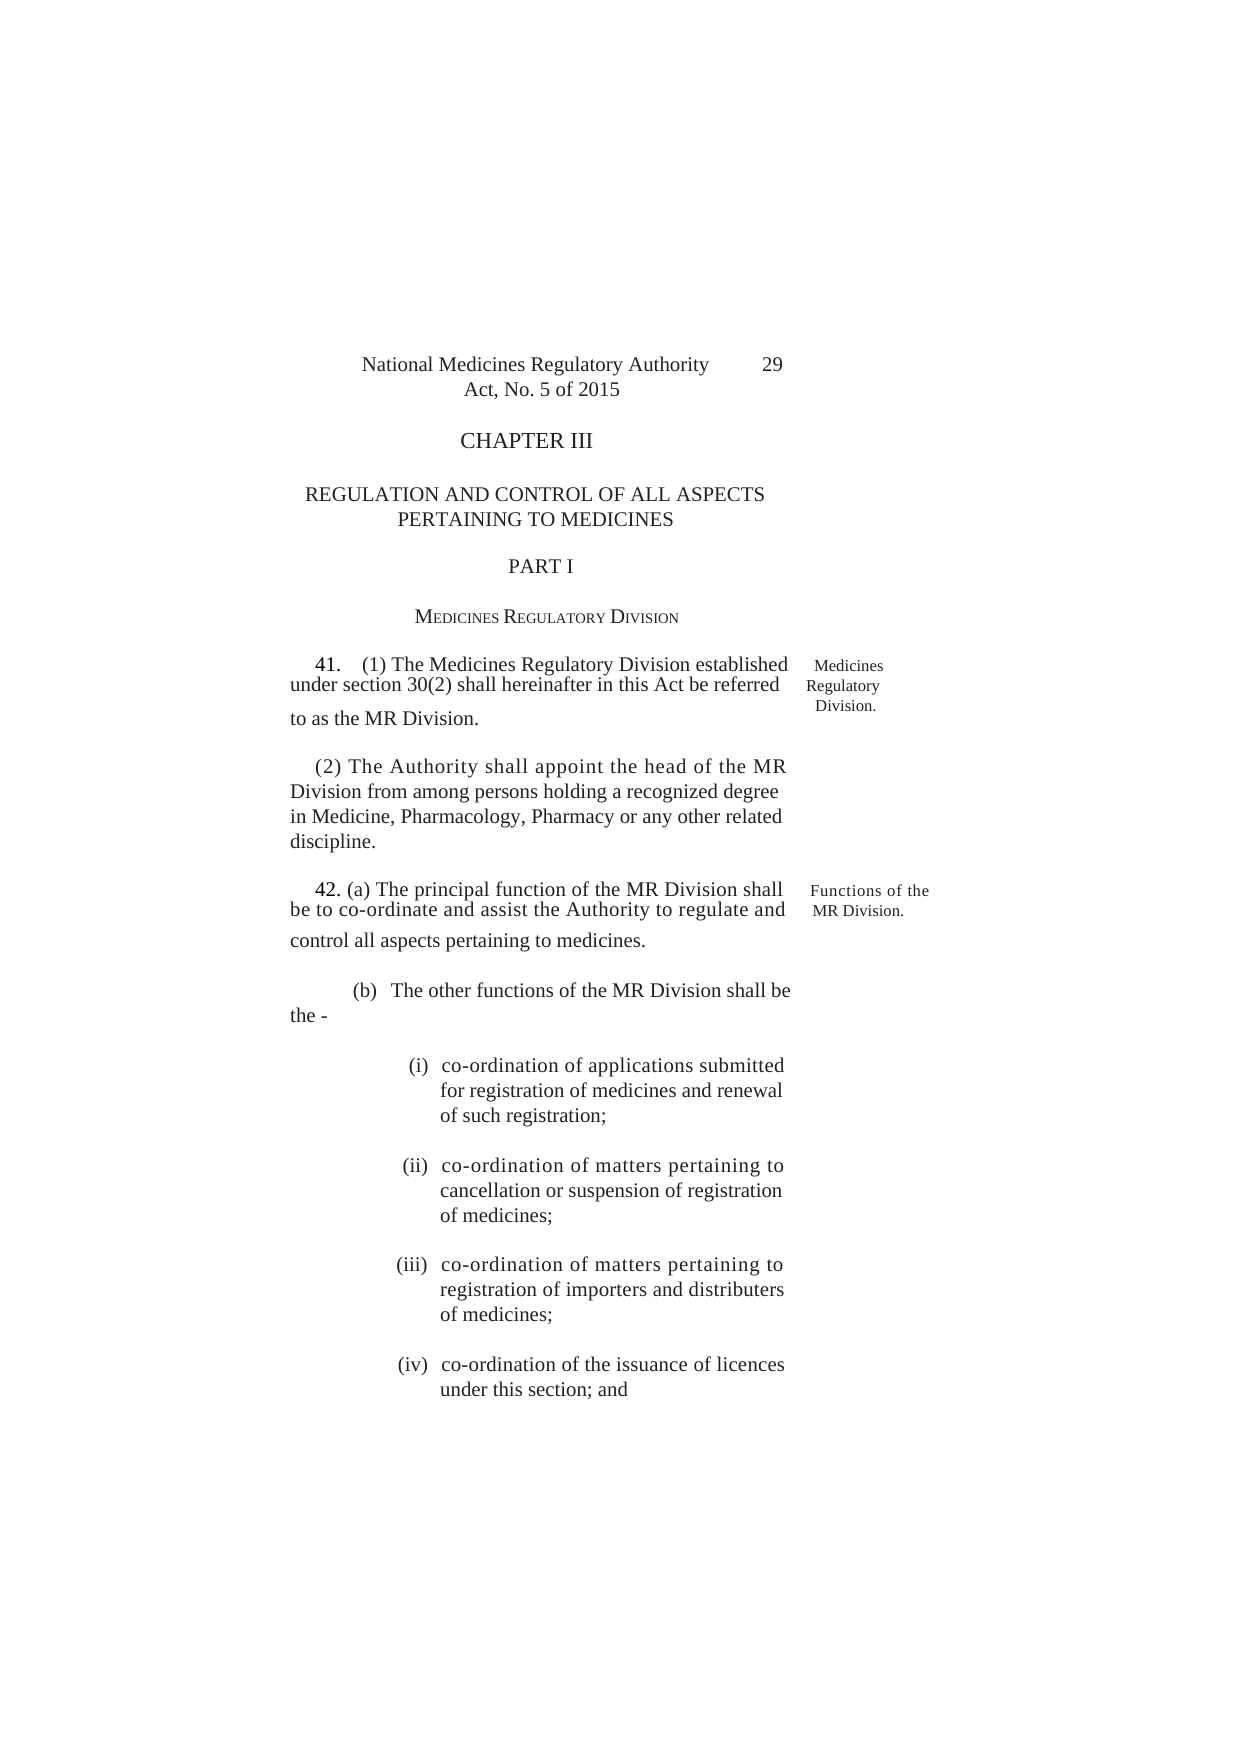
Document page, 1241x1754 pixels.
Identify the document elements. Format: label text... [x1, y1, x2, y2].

text under section 30(2) shall hereinafter in this Act be referred Regulatory [290, 676, 1240, 696]
text PART I [508, 555, 1240, 579]
text (b) The other functions of the MR Division shall be [353, 977, 1240, 1002]
text REGULATION AND CONTROL OF ALL ASPECTS [305, 479, 1240, 506]
text (iii) co-ordination of matters pertaining to [396, 1253, 1240, 1277]
text (iv) co-ordination of the issuance of licences [398, 1352, 1240, 1376]
text National Medicines Regulatory Authority 29 [362, 351, 1240, 376]
text 41. (1) The Medicines Regulatory Division established Medicines [315, 654, 1240, 676]
text (ii) co-ordination of matters pertaining to [402, 1153, 1240, 1177]
text in Medicine, Pharmacology, Pharmacy or any other related [290, 804, 1240, 828]
text MEDICINES REGULATORY DIVISION [414, 605, 1240, 629]
text cancellation or suspension of registration [440, 1178, 1240, 1202]
text Division. [815, 696, 1240, 716]
text for registration of medicines and renewal [440, 1078, 1240, 1102]
text be to co-ordinate and assist the Authority to regulate and MR Division. [290, 901, 1240, 921]
text registration of importers and distributers [440, 1278, 1240, 1302]
text 42. (a) The principal function of the MR Division shall Functions of the [315, 880, 1240, 901]
text control all aspects pertaining to medicines. [290, 929, 1240, 953]
text of medicines; [440, 1203, 1240, 1227]
text discipline. [290, 829, 1240, 853]
text (2) The Authority shall appoint the head of the MR [315, 754, 1240, 778]
text the - [290, 1003, 1240, 1027]
text of such registration; [440, 1103, 1240, 1127]
text Act, No. 5 of 2015 [463, 376, 1240, 401]
text under this section; and [440, 1377, 1240, 1401]
text of medicines; [440, 1303, 1240, 1326]
text CHAPTER III [460, 427, 1240, 453]
text Division from among persons holding a recognized degree [290, 779, 1240, 803]
text PERTAINING TO MEDICINES [397, 506, 1240, 531]
text (i) co-ordination of applications submitted [409, 1053, 1240, 1077]
